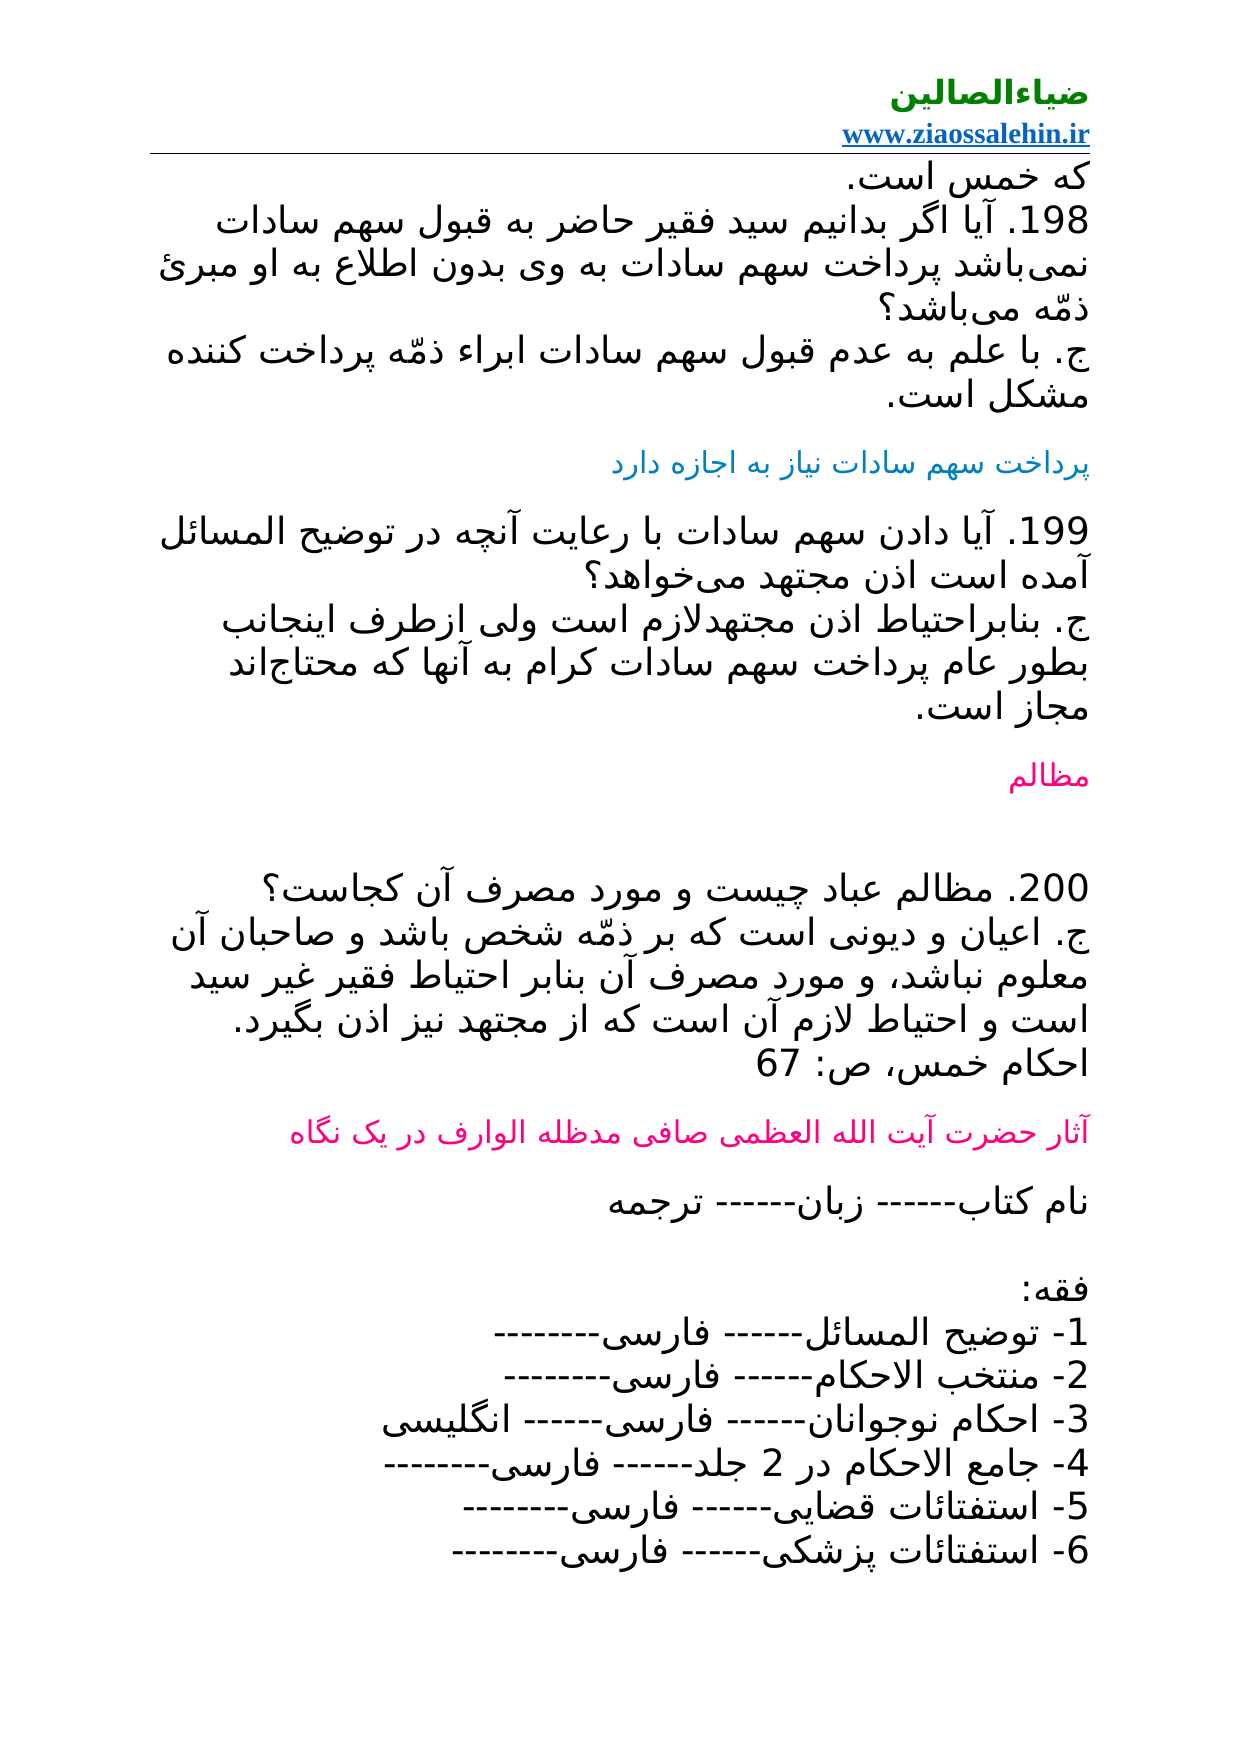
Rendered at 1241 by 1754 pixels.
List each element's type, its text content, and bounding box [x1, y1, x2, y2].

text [150, 1179, 1090, 1572]
text 200. مظالم عباد چیست و مورد مصرف آن کجاست؟ ج. اعیان و دیونی است که بر ذمّه شخص باشد و صاحبان آن معلوم نباشد، و مورد مصرف آن بنابر احتیاط فقیر غیر سید است و احتیاط لازم آن است که از مجتهد نیز اذن بگیرد. احکام خمس، ص: 67 [150, 823, 1090, 1085]
text 199. آیا دادن سهم سادات با رعایت آنچه در توضیح المسائل آمده است اذن مجتهد می‌خواهد؟ ج. بنابراحتیاط اذن مجتهدلازم است ولی ازطرف اینجانب بطور عام پرداخت سهم سادات کرام به آنها که محتاج‌اند مجاز است. [150, 510, 1090, 728]
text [150, 154, 1090, 416]
subtitle پرداخت سهم سادات نیاز به اجازه دارد [150, 446, 1090, 481]
subtitle آثار حضرت آیت الله العظمی صافی مدظله الوارف در یک نگاه [150, 1114, 1090, 1150]
subtitle مظالم [150, 757, 1090, 794]
